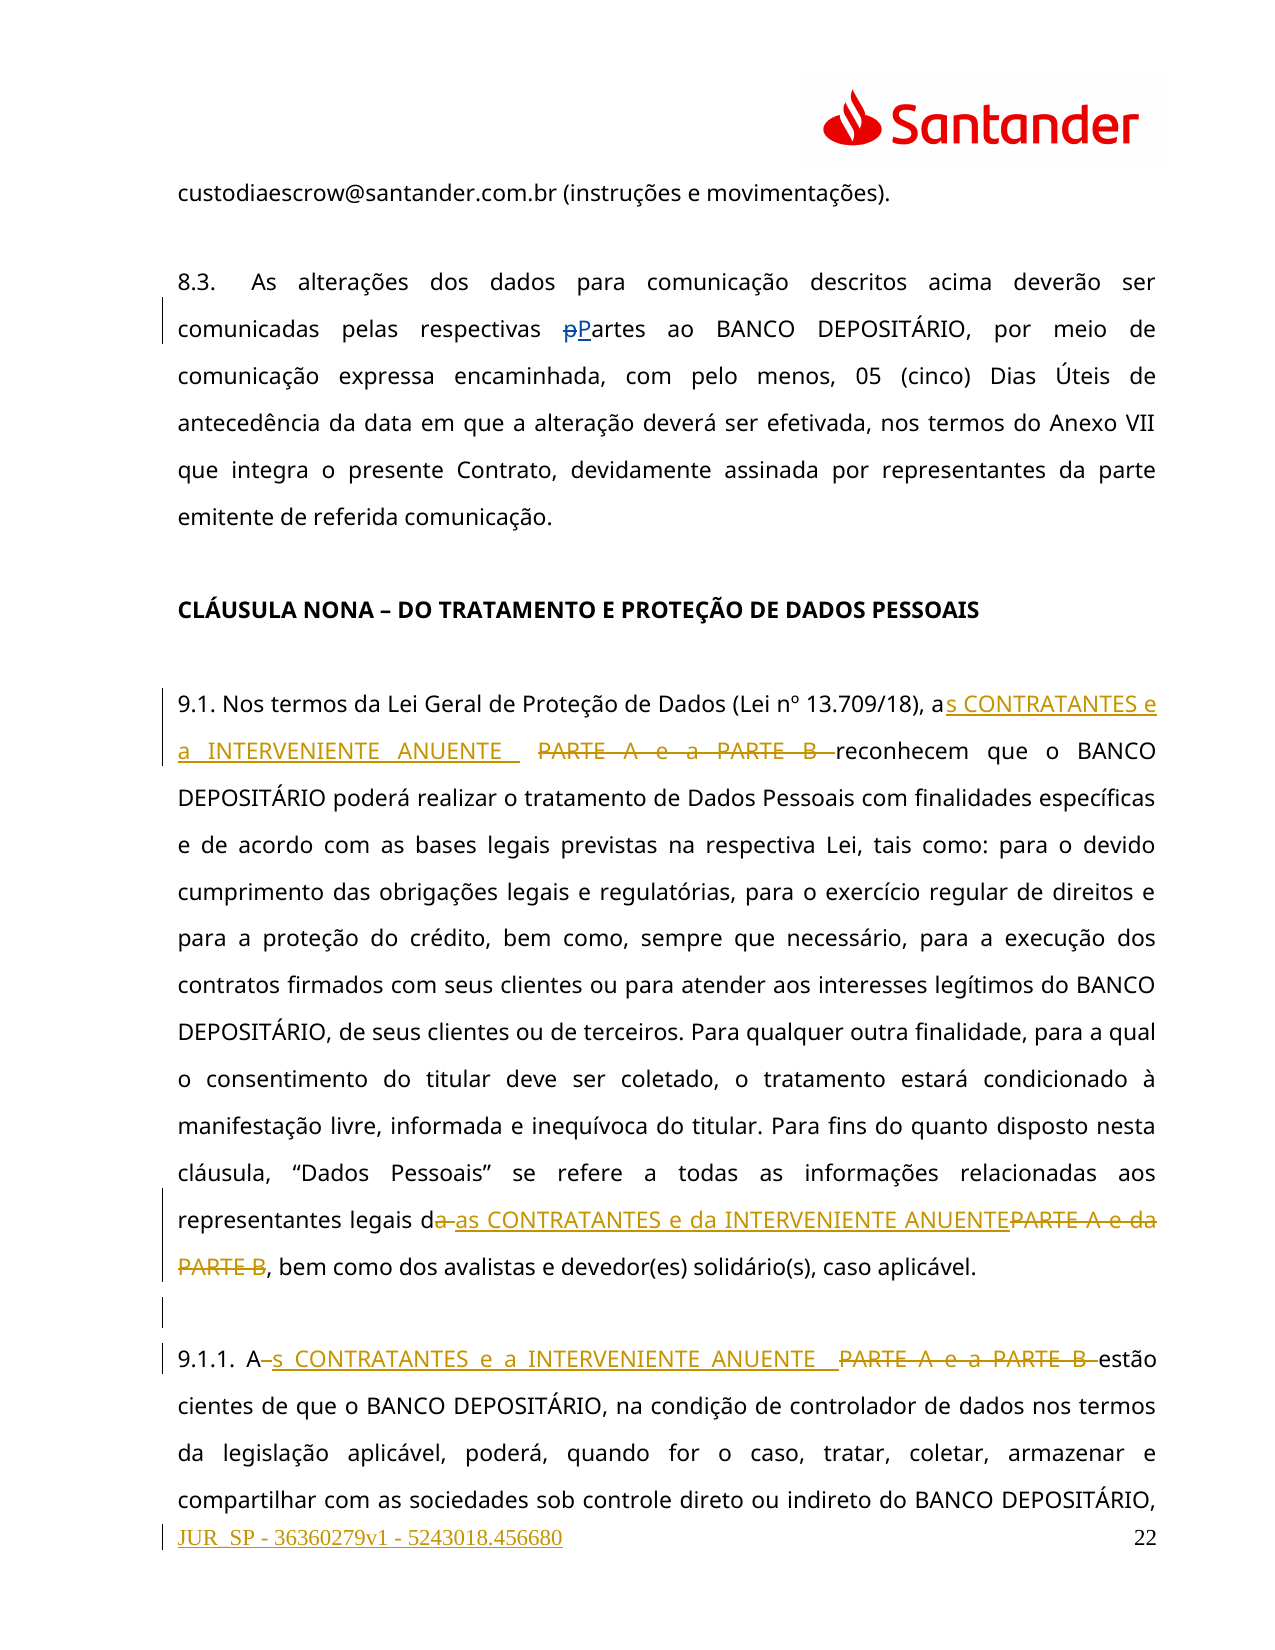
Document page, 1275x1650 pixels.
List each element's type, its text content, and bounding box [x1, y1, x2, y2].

picture [798, 75, 1168, 166]
subtitle CLÁUSULA NONA – DO TRATAMENTO E PROTEÇÃO DE DADOS PESSOAIS [177, 594, 1157, 625]
text 8.3. As alterações dos dados para comunicação descritos acima deverão ser comunicadas pelas respectivas artes ao BANCO DEPOSITÁRIO, por meio de comunicação expressa encaminhada, com pelo menos, 05 (cinco) Dias Úteis de antecedência da data em que a alteração deverá ser efetivada, nos termos do Anexo VII que integra o presente Contrato, devidamente assinada por representantes da parte emitente de referida comunicação. [177, 266, 1157, 532]
text custodiaescrow@santander.com.br (instruções e movimentações). [177, 177, 1157, 208]
text 9.1. Nos termos da Lei Geral de Proteção de Dados (Lei nº 13.709/18), a reconhecem que o BANCO DEPOSITÁRIO poderá realizar o tratamento de Dados Pessoais com finalidades específicas e de acordo com as bases legais previstas na respectiva Lei, tais como: para o devido cumprimento das obrigações legais e regulatórias, para o exercício regular de direitos e para a proteção do crédito, bem como, sempre que necessário, para a execução dos contratos firmados com seus clientes ou para atender aos interesses legítimos do BANCO DEPOSITÁRIO, de seus clientes ou de terceiros. Para qualquer outra finalidade, para a qual o consentimento do titular deve ser coletado, o tratamento estará condicionado à manifestação livre, informada e inequívoca do titular. Para fins do quanto disposto nesta cláusula, “Dados Pessoais” se refere a todas as informações relacionadas aos representantes legais d, bem como dos avalistas e devedor(es) solidário(s), caso aplicável. [177, 688, 1157, 1282]
